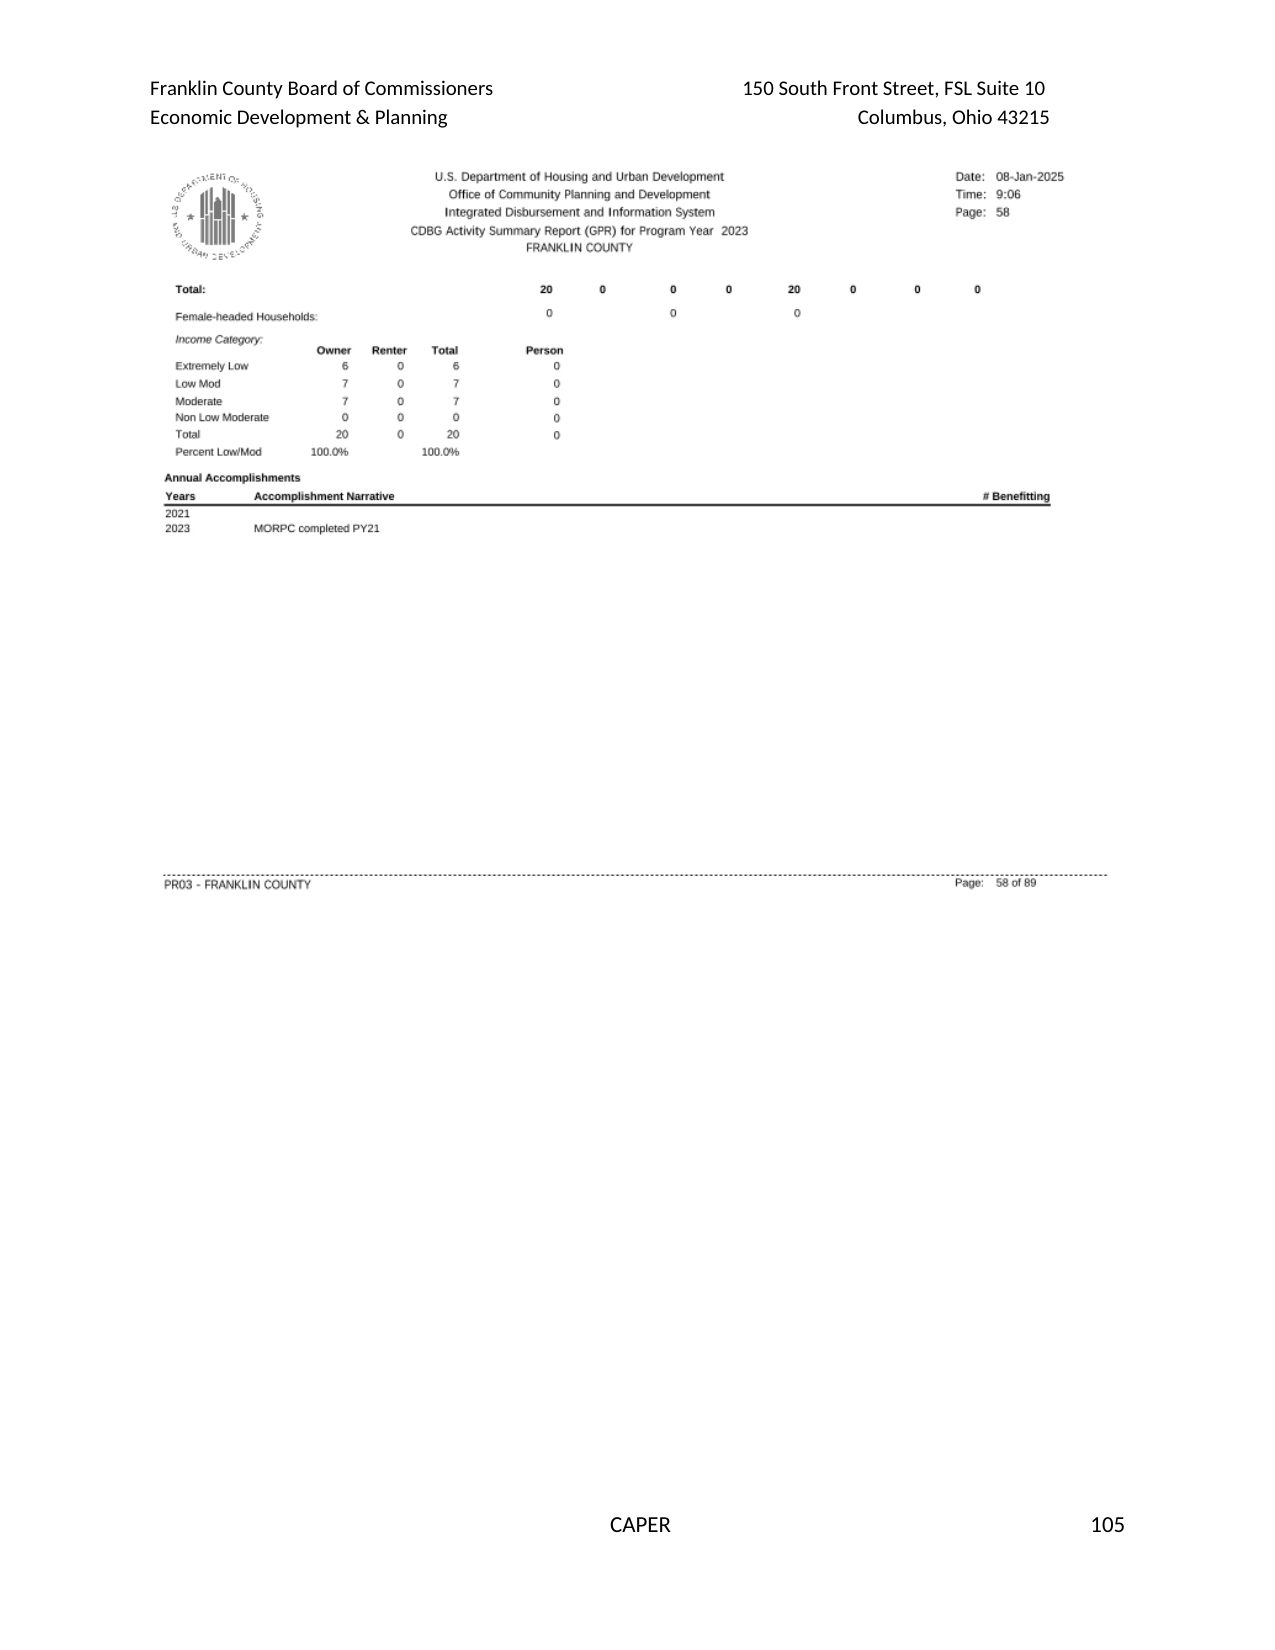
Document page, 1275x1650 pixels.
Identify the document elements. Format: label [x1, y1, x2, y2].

picture [150, 154, 1125, 908]
